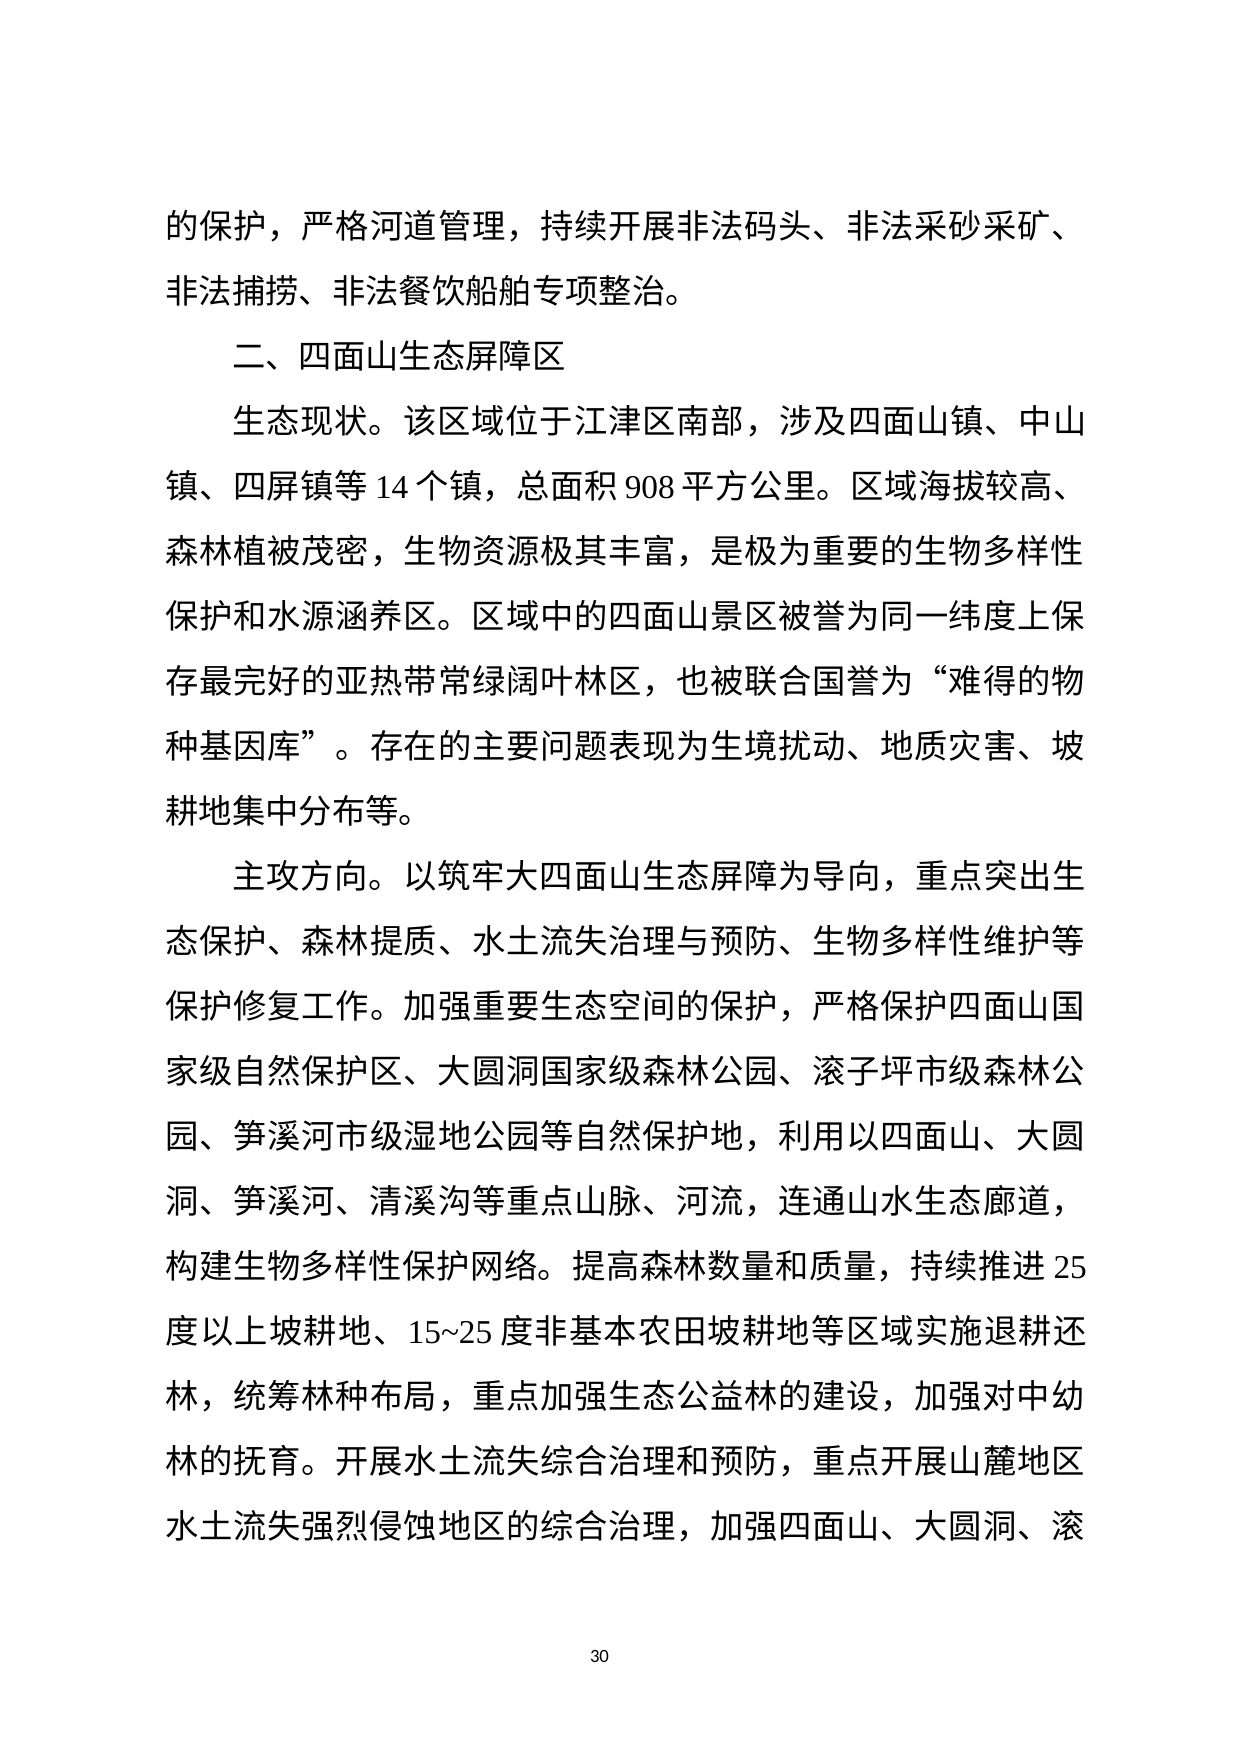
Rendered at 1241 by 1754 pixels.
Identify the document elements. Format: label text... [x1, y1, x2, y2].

text 生态现状。该区域位于江津区南部，涉及四面山镇、中山镇、四屏镇等14个镇，总面积908平方公里。区域海拔较高、森林植被茂密，生物资源极其丰富，是极为重要的生物多样性保护和水源涵养区。区域中的四面山景区被誉为同一纬度上保存最完好的亚热带常绿阔叶林区，也被联合国誉为“难得的物种基因库”。存在的主要问题表现为生境扰动、地质灾害、坡耕地集中分布等。 [165, 387, 1087, 842]
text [165, 192, 1087, 322]
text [165, 842, 1087, 1557]
text 二、四面山生态屏障区 [165, 322, 1087, 387]
